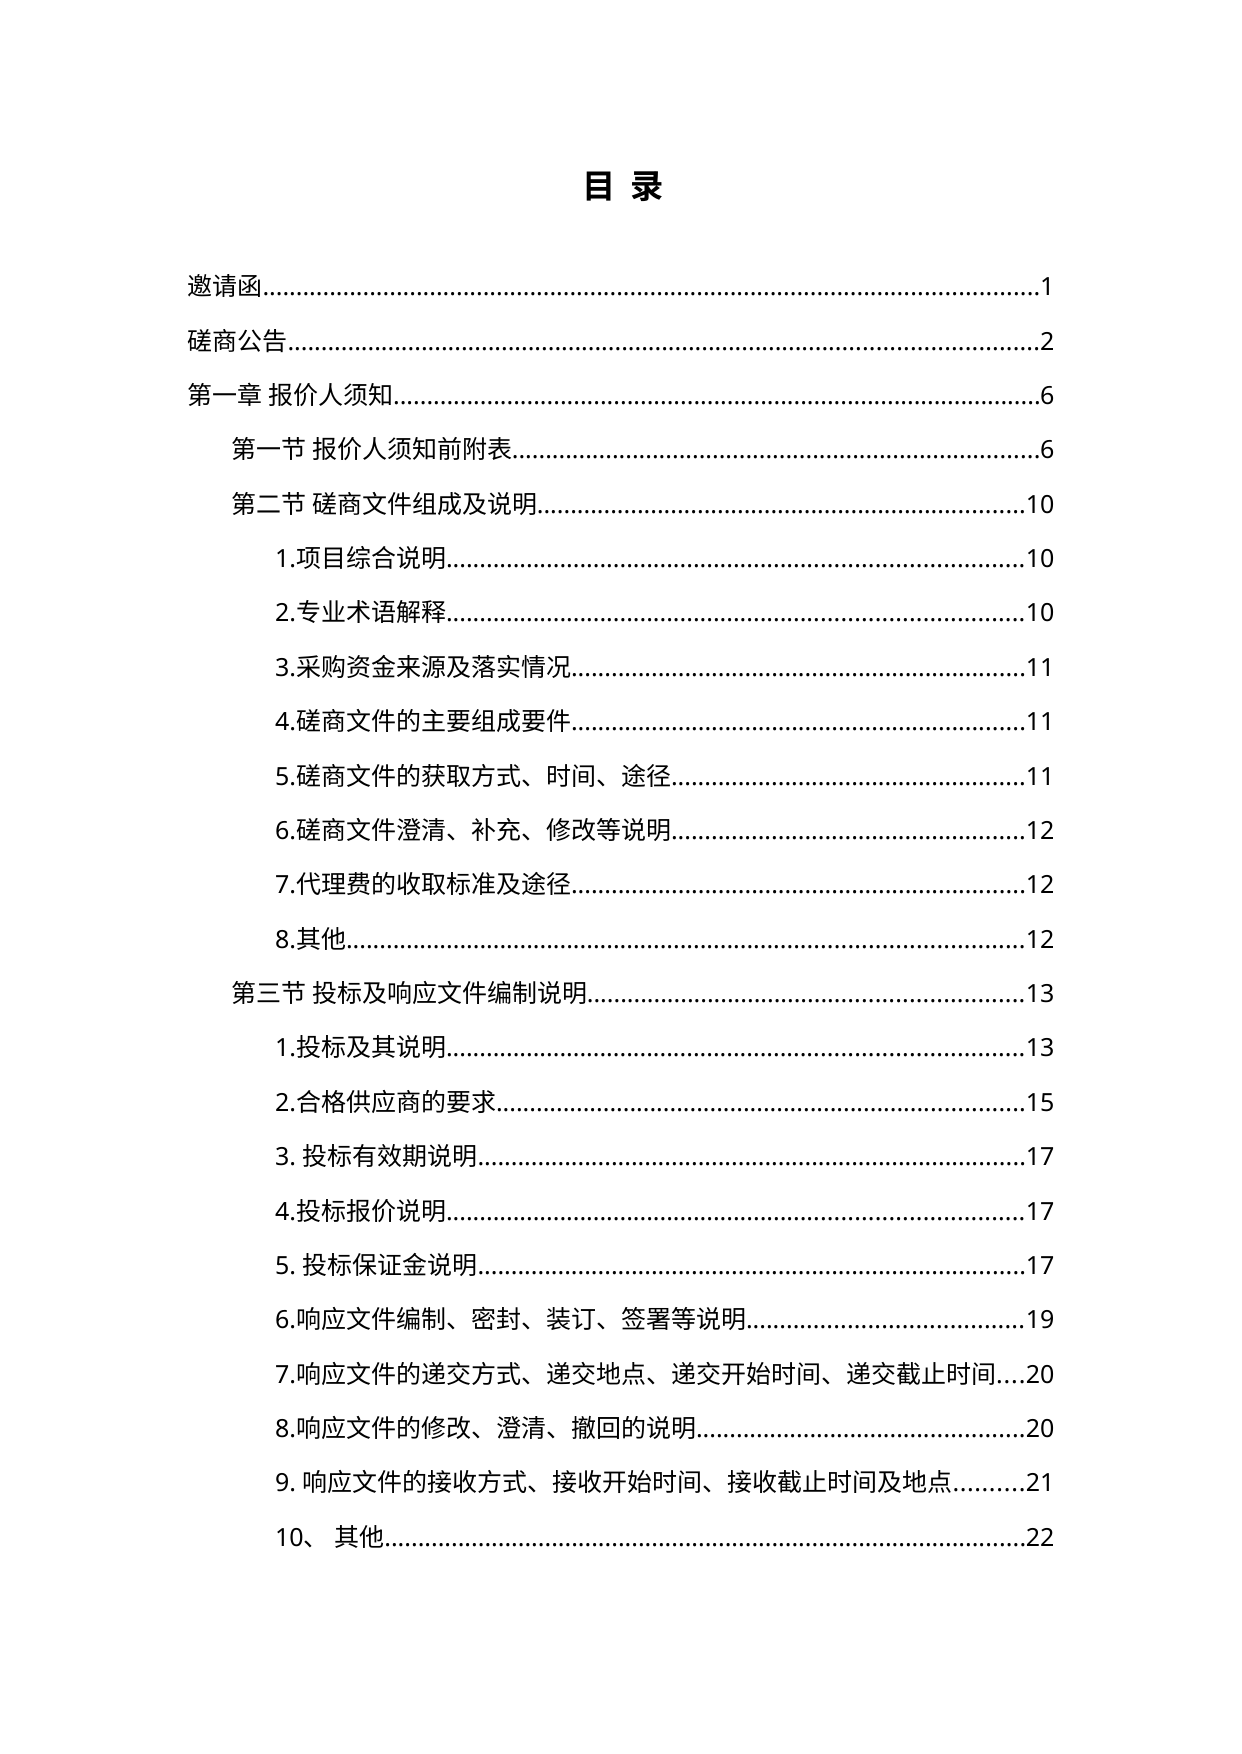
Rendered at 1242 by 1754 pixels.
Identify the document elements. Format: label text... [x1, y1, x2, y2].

text 邀请函 1 [187, 267, 1054, 303]
text 5. 投标保证金说明 17 [275, 1245, 1054, 1282]
text 4.投标报价说明 17 [275, 1191, 1054, 1227]
text 10、 其他 22 [275, 1517, 1054, 1553]
text 第一节 报价人须知前附表 6 [231, 430, 1054, 466]
text 2.专业术语解释 10 [275, 593, 1054, 629]
text 第一章 报价人须知 6 [187, 375, 1054, 412]
text 1.项目综合说明 10 [275, 538, 1054, 575]
text 9. 响应文件的接收方式、接收开始时间、接收截止时间及地点 21 [275, 1463, 1054, 1499]
text 磋商公告 2 [187, 321, 1054, 357]
text 1.投标及其说明 13 [275, 1028, 1054, 1064]
text 8.响应文件的修改、澄清、撤回的说明 20 [275, 1408, 1054, 1445]
text 5.磋商文件的获取方式、时间、途径 11 [275, 756, 1054, 792]
text 3.采购资金来源及落实情况 11 [275, 647, 1054, 683]
text 第二节 磋商文件组成及说明 10 [231, 484, 1054, 520]
text 第三节 投标及响应文件编制说明 13 [231, 973, 1054, 1010]
text 2.合格供应商的要求 15 [275, 1082, 1054, 1118]
text 4.磋商文件的主要组成要件 11 [275, 702, 1054, 738]
text 7.响应文件的递交方式、递交地点、递交开始时间、递交截止时间 20 [275, 1354, 1054, 1390]
text 目 录 [187, 150, 1058, 208]
text 7.代理费的收取标准及途径 12 [275, 865, 1054, 901]
text 6.磋商文件澄清、补充、修改等说明 12 [275, 810, 1054, 847]
text 8.其他 12 [275, 919, 1054, 955]
text 6.响应文件编制、密封、装订、签署等说明 19 [275, 1300, 1054, 1336]
text 3. 投标有效期说明 17 [275, 1137, 1054, 1173]
